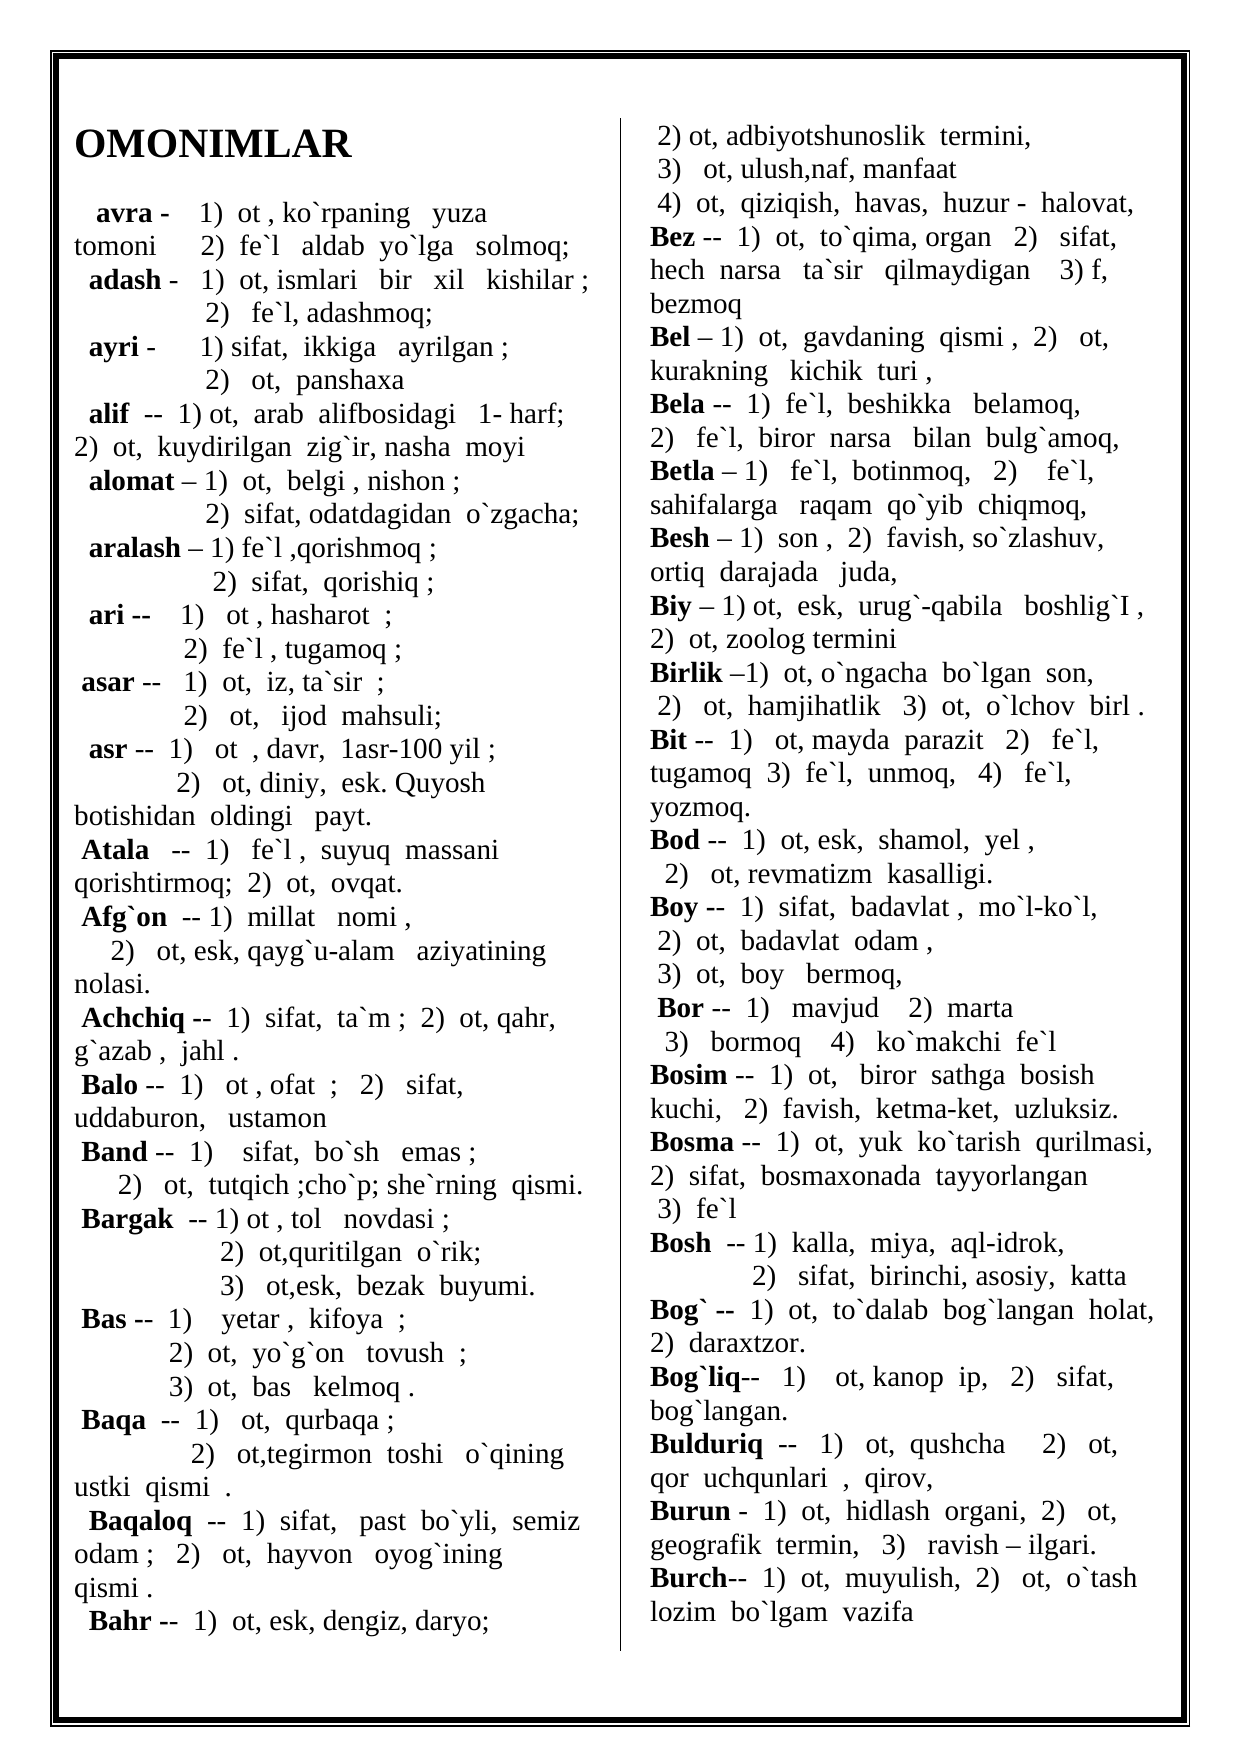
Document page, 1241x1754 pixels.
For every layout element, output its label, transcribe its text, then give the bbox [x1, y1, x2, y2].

text Bela -- 1) fe`l, beshikka belamoq, [650, 386, 1167, 420]
text 2) ot, yo`g`on tovush ; [74, 1335, 591, 1369]
text 3) ot,esk, bezak buyumi. [74, 1268, 591, 1302]
text Baqa -- 1) ot, qurbaqa ; [74, 1402, 591, 1436]
text Bahr -- 1) ot, esk, dengiz, daryo; [74, 1603, 591, 1637]
text Besh – 1) son , 2) favish, so`zlashuv, ortiq darajada juda, [650, 521, 1167, 588]
text Biy – 1) ot, esk, urug`-qabila boshlig`I , 2) ot, zoolog termini Birlik –1) ot, o`ngacha bo`lgan son, [650, 588, 1167, 688]
text 3) bormoq 4) ko`makchi fe`l [650, 1024, 1167, 1057]
text asar -- 1) ot, iz, ta`sir ; [74, 664, 591, 698]
text Balo -- 1) ot , ofat ; 2) sifat, uddaburon, ustamon [74, 1067, 591, 1134]
text Bosh -- 1) kalla, miya, aql-idrok, [650, 1225, 1167, 1258]
text Bel – 1) ot, gavdaning qismi , 2) ot, kurakning kichik turi , [650, 319, 1167, 386]
text 2) ot, badavlat odam , [650, 923, 1167, 957]
text Bosim -- 1) ot, biror sathga bosish kuchi, 2) favish, ketma-ket, uzluksiz. [650, 1057, 1167, 1124]
text Betla – 1) fe`l, botinmoq, 2) fe`l, sahifalarga raqam qo`yib chiqmoq, [650, 453, 1167, 521]
text Bog`liq-- 1) ot, kanop ip, 2) sifat, bog`langan. [650, 1359, 1167, 1426]
text Bargak -- 1) ot , tol novdasi ; [74, 1201, 591, 1234]
text Boy -- 1) sifat, badavlat , mo`l-ko`l, [650, 889, 1167, 923]
text Bit -- 1) ot, mayda parazit 2) fe`l, tugamoq 3) fe`l, unmoq, 4) fe`l, yozmoq. [650, 722, 1167, 822]
text Band -- 1) sifat, bo`sh emas ; [74, 1134, 591, 1167]
text avra - 1) ot , ko`rpaning yuza tomoni 2) fe`l aldab yo`lga solmoq; [74, 166, 591, 262]
text 3) ot, ulush,naf, manfaat [650, 152, 1167, 185]
text 2) ot, ijod mahsuli; [74, 698, 591, 731]
text 2) ot, diniy, esk. Quyosh botishidan oldingi payt. [74, 765, 591, 832]
text Baqaloq -- 1) sifat, past bo`yli, semiz odam ; 2) ot, hayvon oyog`ining qismi . [74, 1503, 591, 1603]
text 2) sifat, birinchi, asosiy, katta [650, 1258, 1167, 1292]
text 2) ot, revmatizm kasalligi. [650, 856, 1167, 889]
text Bas -- 1) yetar , kifoya ; [74, 1302, 591, 1335]
text Burun - 1) ot, hidlash organi, 2) ot, geografik termin, 3) ravish – ilgari. [650, 1493, 1167, 1560]
text aralash – 1) fe`l ,qorishmoq ; [74, 530, 591, 564]
text Achchiq -- 1) sifat, ta`m ; 2) ot, qahr, g`azab , jahl . [74, 1000, 591, 1067]
text 2) fe`l, biror narsa bilan bulg`amoq, [650, 420, 1167, 453]
text 2) sifat, qorishiq ; [74, 564, 591, 597]
text 2) ot, tutqich ;cho`p; she`rning qismi. [74, 1167, 591, 1201]
text 2) ot, hamjihatlik 3) ot, o`lchov birl . [650, 688, 1167, 722]
text Bulduriq -- 1) ot, qushcha 2) ot, qor uchqunlari , qirov, [650, 1426, 1167, 1493]
text ari -- 1) ot , hasharot ; [74, 597, 591, 631]
text adash - 1) ot, ismlari bir xil kishilar ; [74, 262, 591, 295]
text 2) ot,quritilgan o`rik; [74, 1234, 591, 1268]
text 2) ot, esk, qayg`u-alam aziyatining nolasi. [74, 933, 591, 1000]
text alif -- 1) ot, arab alifbosidagi 1- harf; 2) ot, kuydirilgan zig`ir, nasha moyi [74, 396, 591, 463]
text 2) fe`l, adashmoq; [74, 295, 591, 329]
text 3) fe`l [650, 1191, 1167, 1225]
text alomat – 1) ot, belgi , nishon ; [74, 463, 591, 497]
text Bor -- 1) mavjud 2) marta [650, 990, 1167, 1024]
text Bod -- 1) ot, esk, shamol, yel , [650, 822, 1167, 856]
text asr -- 1) ot , davr, 1asr-100 yil ; [74, 731, 591, 765]
text 4) ot, qiziqish, havas, huzur - halovat, [650, 185, 1167, 219]
text 2) ot, adbiyotshunoslik termini, [650, 118, 1167, 152]
text ayri - 1) sifat, ikkiga ayrilgan ; [74, 329, 591, 362]
text 3) ot, bas kelmoq . [74, 1369, 591, 1402]
text Bez -- 1) ot, to`qima, organ 2) sifat, hech narsa ta`sir qilmaydigan 3) f, bezmoq [650, 219, 1167, 319]
text 3) ot, boy bermoq, [650, 957, 1167, 990]
text Atala -- 1) fe`l , suyuq massani qorishtirmoq; 2) ot, ovqat. [74, 832, 591, 899]
text 2) fe`l , tugamoq ; [74, 631, 591, 664]
text Bog` -- 1) ot, to`dalab bog`langan holat, 2) daraxtzor. [650, 1292, 1167, 1359]
text 2) ot, panshaxa [74, 362, 591, 396]
text Burch-- 1) ot, muyulish, 2) ot, o`tash lozim bo`lgam vazifa [650, 1560, 1167, 1627]
text Bosma -- 1) ot, yuk ko`tarish qurilmasi, 2) sifat, bosmaxonada tayyorlangan [650, 1124, 1167, 1191]
text 2) sifat, odatdagidan o`zgacha; [74, 497, 591, 530]
text Afg`on -- 1) millat nomi , [74, 899, 591, 933]
text 2) ot,tegirmon toshi o`qining ustki qismi . [74, 1436, 591, 1503]
text OMONIMLAR [74, 118, 591, 166]
